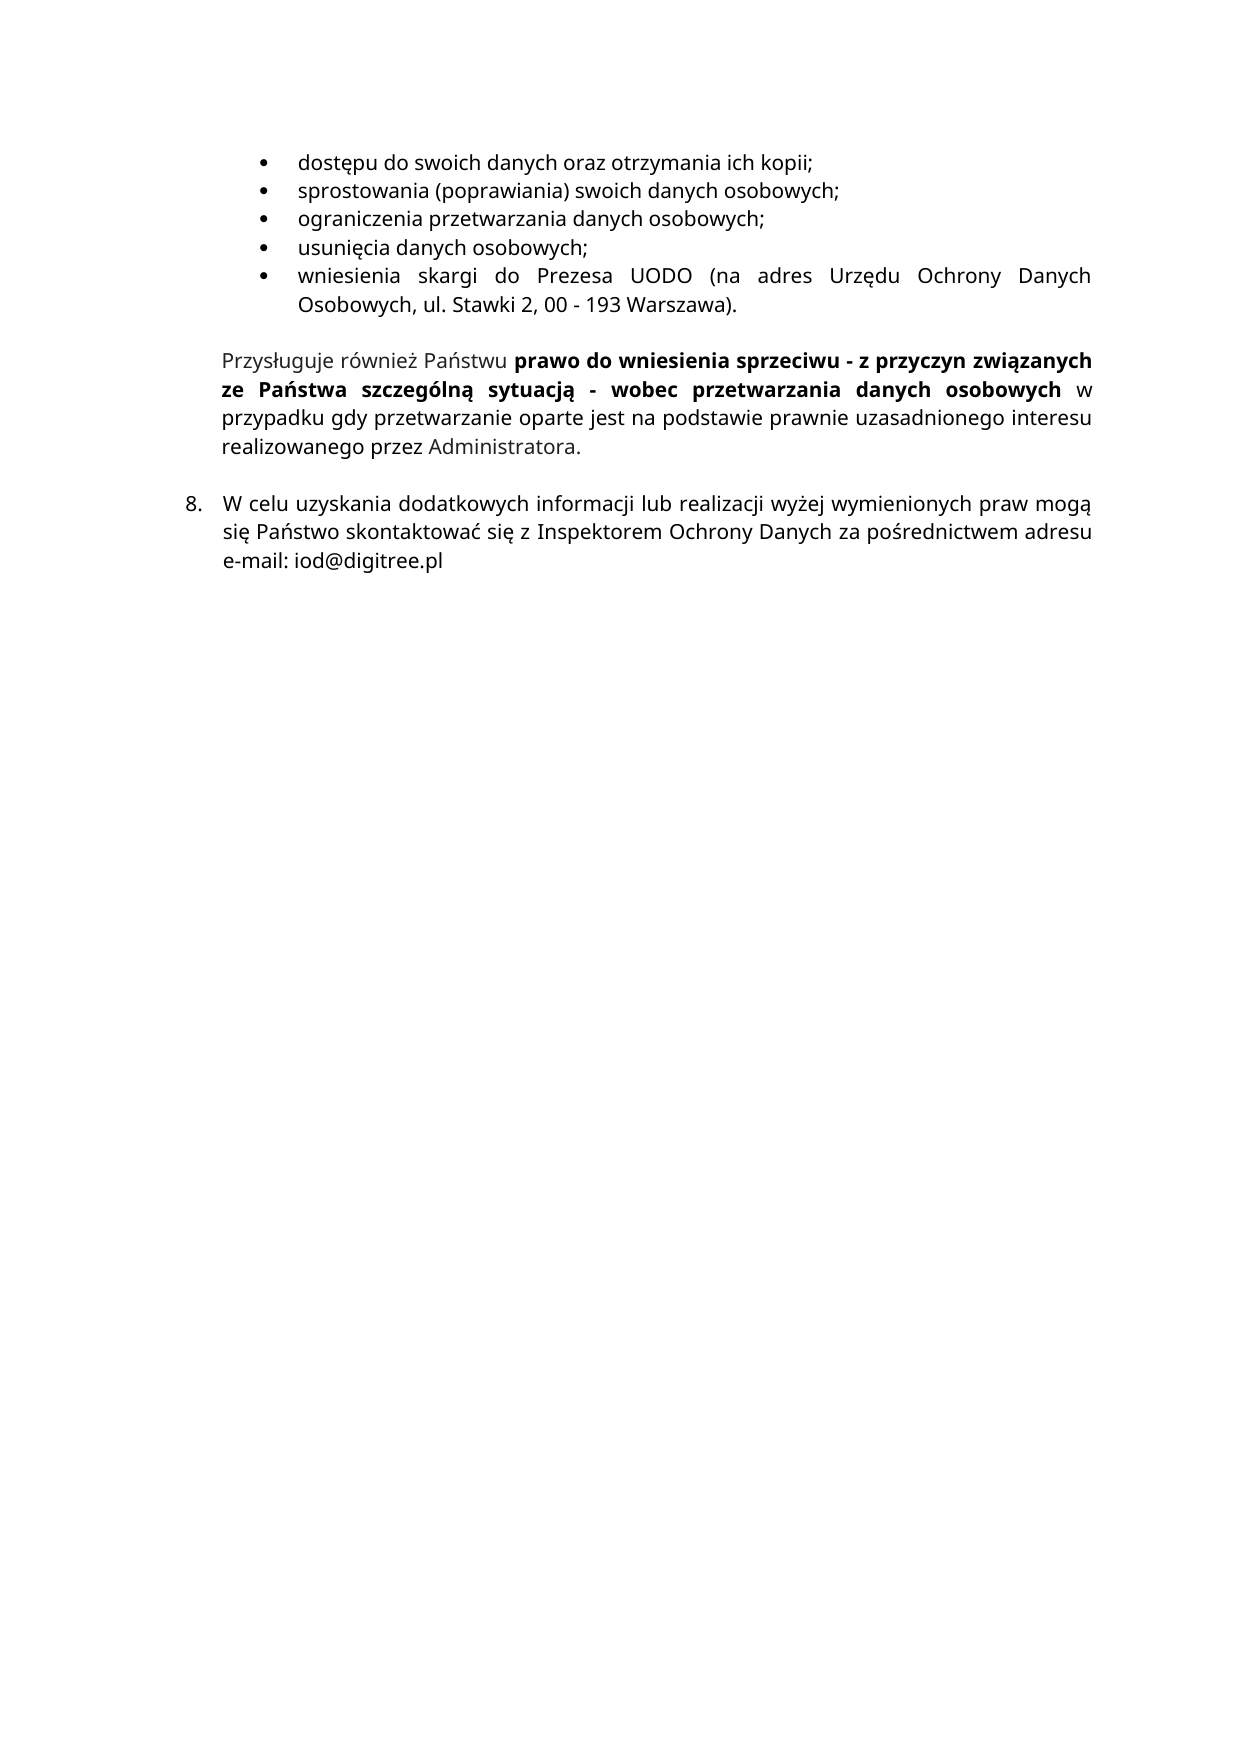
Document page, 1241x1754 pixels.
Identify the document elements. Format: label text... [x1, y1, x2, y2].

text Przysługuje również Państwu prawo do wniesienia sprzeciwu - z przyczyn związanych ze Państwa szczególną sytuacją - wobec przetwarzania danych osobowych w przypadku gdy przetwarzanie oparte jest na podstawie prawnie uzasadnionego interesu realizowanego przez Administratora. [221, 347, 1093, 460]
list usunięcia danych osobowych; [260, 233, 1093, 261]
list dostępu do swoich danych oraz otrzymania ich kopii; [260, 148, 1093, 176]
list W celu uzyskania dodatkowych informacji lub realizacji wyżej wymienionych praw mogą się Państwo skontaktować się z Inspektorem Ochrony Danych za pośrednictwem adresu e-mail: iod@digitree.pl [185, 489, 1093, 574]
list ograniczenia przetwarzania danych osobowych; [260, 204, 1093, 233]
list sprostowania (poprawiania) swoich danych osobowych; [260, 176, 1093, 204]
list wniesienia skargi do Prezesa UODO (na adres Urzędu Ochrony Danych Osobowych, ul. Stawki 2, 00 - 193 Warszawa). [260, 261, 1093, 318]
